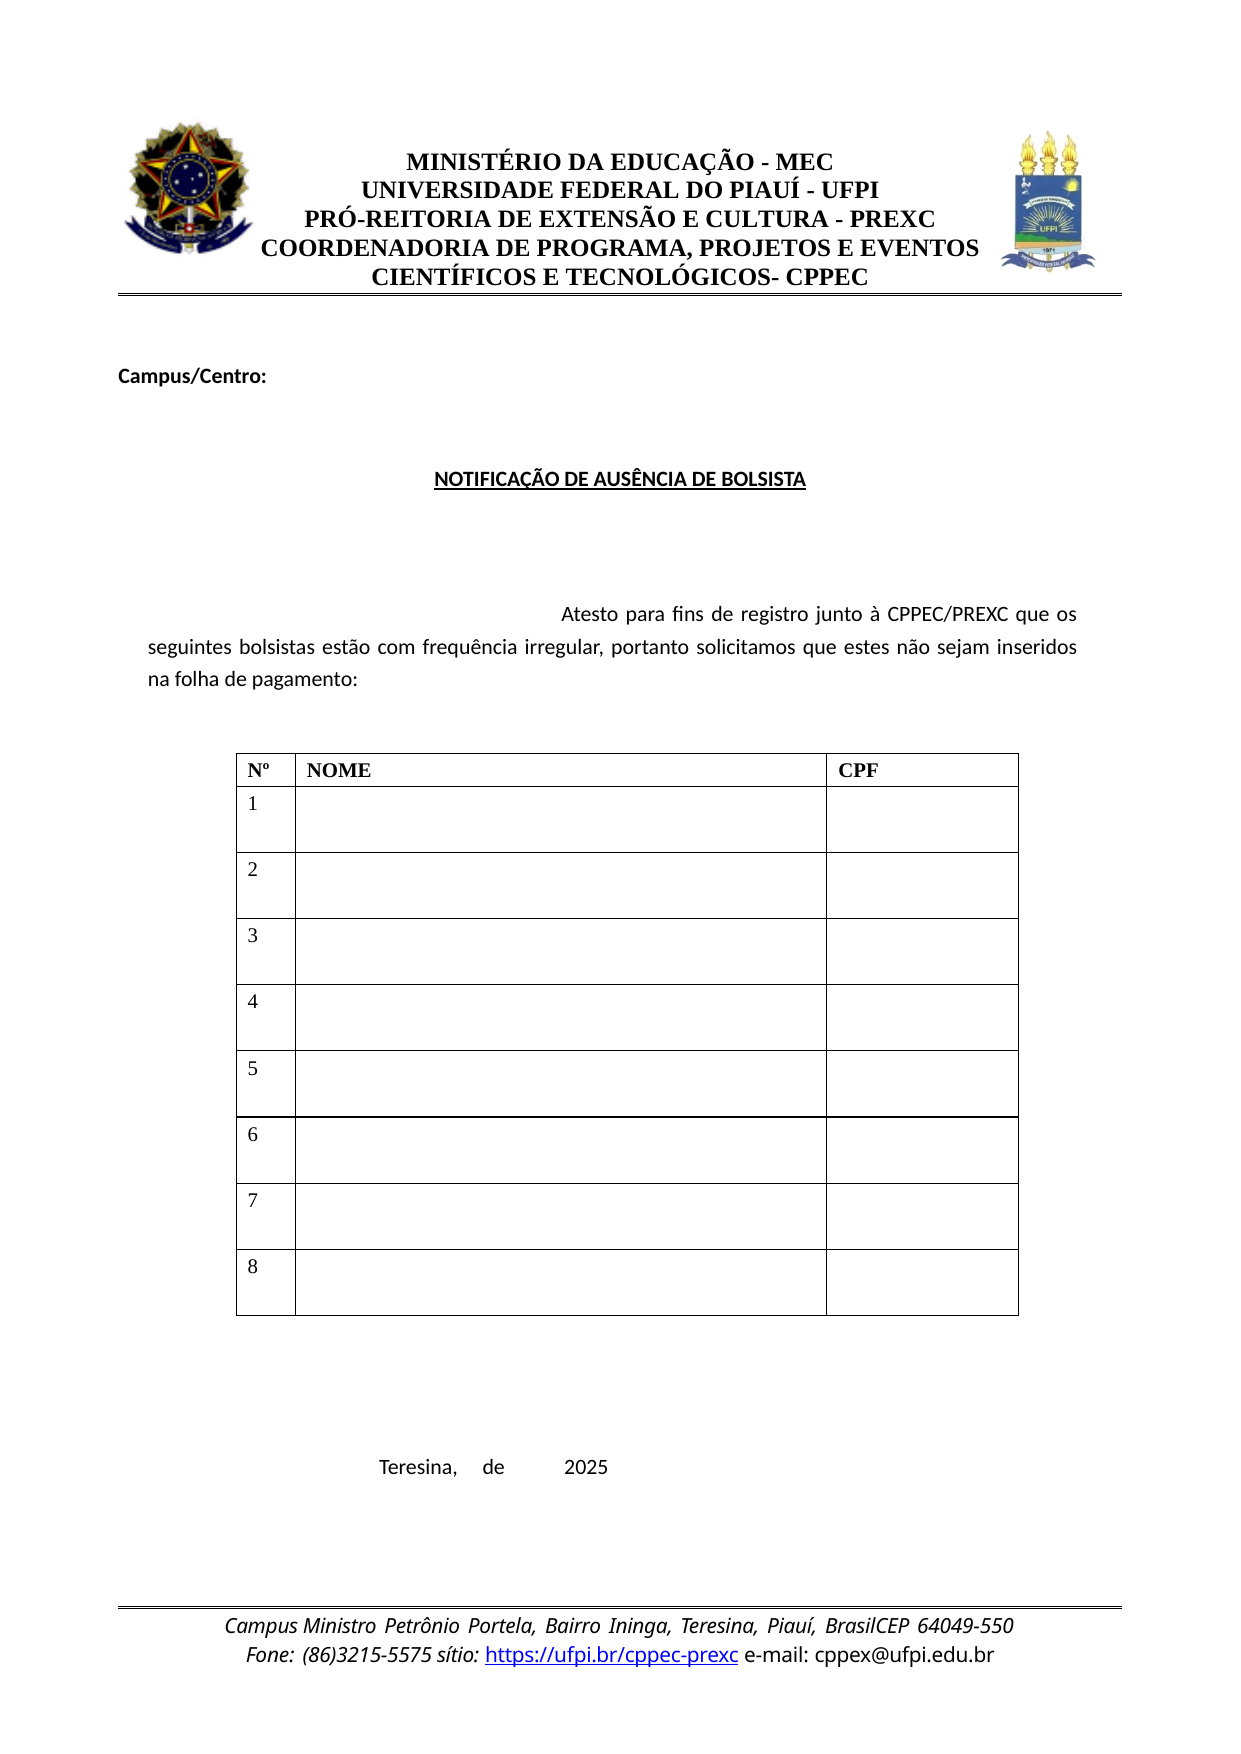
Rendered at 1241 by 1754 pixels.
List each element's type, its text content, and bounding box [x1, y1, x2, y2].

table_cell [237, 919, 295, 984]
table_cell [237, 853, 295, 918]
table_cell [237, 985, 295, 1050]
table_cell [237, 1118, 295, 1182]
text Teresina, de 2025 [280, 1451, 1122, 1483]
table_cell [296, 1184, 826, 1248]
table_cell [827, 1118, 1018, 1182]
table_cell [296, 1118, 826, 1182]
table_cell [237, 1184, 295, 1248]
table_cell [237, 1051, 295, 1116]
table_header Nº [237, 754, 295, 786]
table_cell [296, 853, 826, 918]
table_cell [296, 985, 826, 1050]
table_cell [827, 1051, 1018, 1116]
table_cell [827, 853, 1018, 918]
table_cell [296, 1051, 826, 1116]
text NOTIFICAÇÃO DE AUSÊNCIA DE BOLSISTA [118, 463, 1122, 495]
text Atesto para fins de registro junto à CPPEC/PREXC que os seguintes bolsistas estão com frequência irregular, portanto solicitamos que estes não sejam inseridos na folha de pagamento: [148, 598, 1078, 695]
table_cell [296, 787, 826, 852]
text Campus/Centro: [118, 359, 1122, 392]
table_cell [237, 787, 295, 852]
table_cell [827, 787, 1018, 852]
table_header NOME [296, 754, 826, 786]
table_cell [827, 1250, 1018, 1314]
picture [118, 118, 264, 264]
table_cell [827, 1184, 1018, 1248]
table_cell [827, 985, 1018, 1050]
picture [991, 117, 1102, 282]
table_cell [237, 1250, 295, 1314]
table_cell [296, 1250, 826, 1314]
table_cell [827, 919, 1018, 984]
table_cell [296, 919, 826, 984]
table_header CPF [827, 754, 1018, 786]
